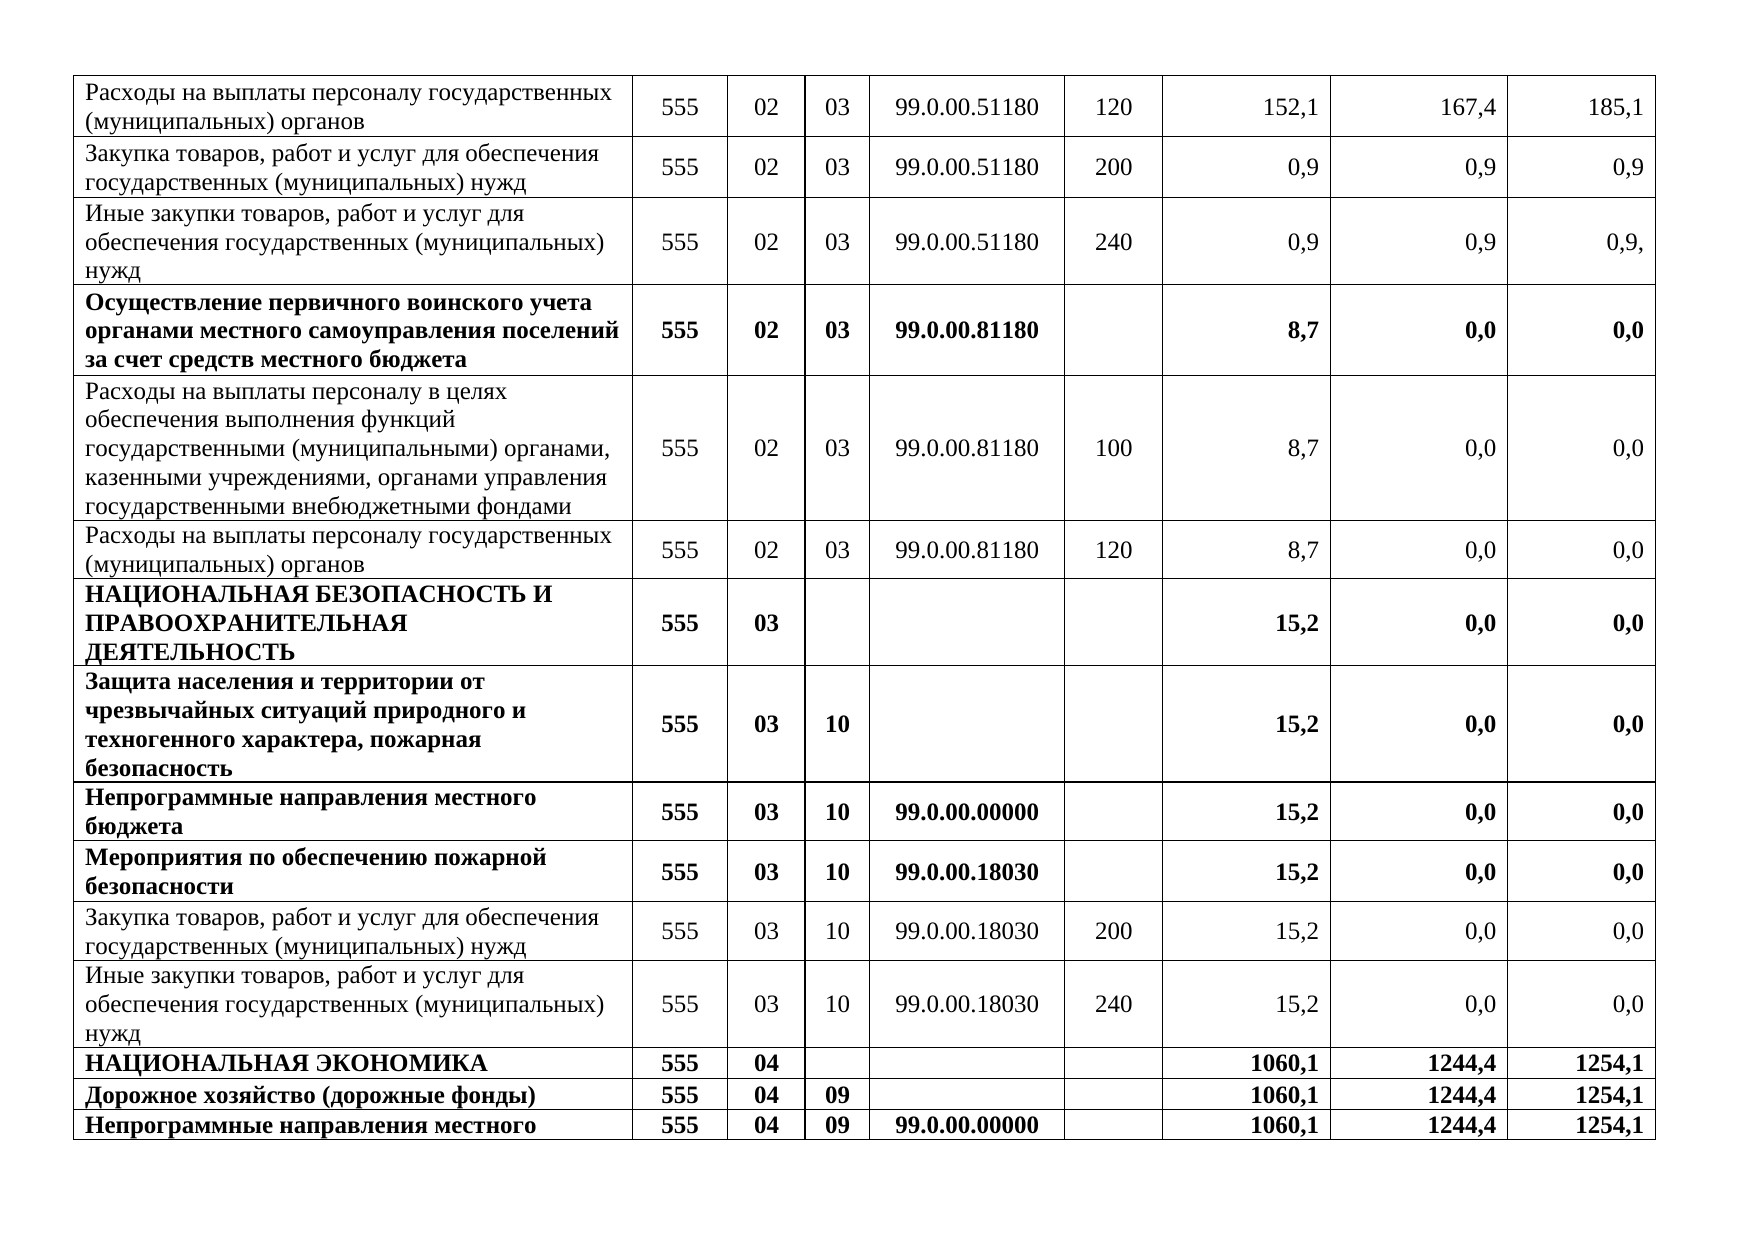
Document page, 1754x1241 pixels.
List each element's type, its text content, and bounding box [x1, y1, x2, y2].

table_cell 8,7 [1163, 376, 1330, 519]
table_cell 0,0 [1508, 579, 1655, 665]
table_cell 03 [806, 137, 869, 197]
table_cell 10 [806, 841, 869, 901]
table_cell Осуществление первичного воинского учета органами местного самоуправления поселений за счет средств местного бюджета [74, 285, 632, 375]
table_cell 1254,1 [1508, 1079, 1655, 1109]
table_cell 1254,1 [1508, 1048, 1655, 1078]
table_cell 10 [806, 961, 869, 1047]
table_cell 0,0 [1331, 902, 1507, 959]
table_cell 03 [728, 902, 804, 959]
table_cell 240 [1065, 198, 1162, 284]
table_cell 99.0.00.51180 [870, 76, 1064, 136]
table_cell 03 [806, 376, 869, 519]
table_cell 555 [633, 783, 727, 840]
table_cell [870, 1079, 1064, 1109]
table_cell 200 [1065, 137, 1162, 197]
table_cell 555 [633, 521, 727, 578]
table_cell [1065, 1110, 1162, 1139]
table_cell 120 [1065, 76, 1162, 136]
table_cell 15,2 [1163, 666, 1330, 781]
table_cell 03 [728, 783, 804, 840]
table_cell 0,9 [1163, 198, 1330, 284]
table_cell 02 [728, 198, 804, 284]
table_cell 0,0 [1331, 376, 1507, 519]
table_cell 15,2 [1163, 961, 1330, 1047]
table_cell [74, 1110, 632, 1139]
table_cell 0,0 [1331, 841, 1507, 901]
table_cell 1060,1 [1163, 1048, 1330, 1078]
table_cell [1065, 666, 1162, 781]
table_cell 555 [633, 961, 727, 1047]
table_cell 02 [728, 376, 804, 519]
table_cell 02 [728, 137, 804, 197]
table_cell 555 [633, 376, 727, 519]
table_cell 0,0 [1331, 579, 1507, 665]
table_cell 167,4 [1331, 76, 1507, 136]
table_cell 99.0.00.51180 [870, 137, 1064, 197]
table_cell 02 [728, 285, 804, 375]
table_cell 15,2 [1163, 841, 1330, 901]
table_cell 8,7 [1163, 285, 1330, 375]
table_cell 200 [1065, 902, 1162, 959]
table_cell 0,9 [1508, 137, 1655, 197]
table_cell 1244,4 [1331, 1048, 1507, 1078]
table_cell [806, 579, 869, 665]
table_cell 0,0 [1331, 961, 1507, 1047]
table_cell Защита населения и территории от чрезвычайных ситуаций природного и техногенного характера, пожарная безопасность [74, 666, 632, 781]
table_cell 0,0 [1331, 783, 1507, 840]
table_cell Дорожное хозяйство (дорожные фонды) [74, 1079, 632, 1109]
table_cell 99.0.00.81180 [870, 521, 1064, 578]
table_cell 100 [1065, 376, 1162, 519]
table_cell [1065, 841, 1162, 901]
table_cell 03 [728, 841, 804, 901]
table_cell Закупка товаров, работ и услуг для обеспечения государственных (муниципальных) нужд [74, 902, 632, 959]
table_cell 0,0 [1508, 666, 1655, 781]
table_cell 99.0.00.81180 [870, 376, 1064, 519]
table_cell 1060,1 [1163, 1110, 1330, 1139]
table_cell [870, 1048, 1064, 1078]
table_cell [1065, 1048, 1162, 1078]
table_cell 0,0 [1508, 376, 1655, 519]
table_cell [806, 1048, 869, 1078]
table_cell 0,0 [1331, 521, 1507, 578]
table_cell 09 [806, 1110, 869, 1139]
table_cell 0,0 [1331, 666, 1507, 781]
table_cell НАЦИОНАЛЬНАЯ ЭКОНОМИКА [74, 1048, 632, 1078]
table_cell Расходы на выплаты персоналу государственных (муниципальных) органов [74, 521, 632, 578]
table_cell 15,2 [1163, 783, 1330, 840]
table_cell 10 [806, 666, 869, 781]
table_cell Непрограммные направления местного бюджета [74, 783, 632, 840]
table_cell НАЦИОНАЛЬНАЯ БЕЗОПАСНОСТЬ И ПРАВООХРАНИТЕЛЬНАЯ ДЕЯТЕЛЬНОСТЬ [74, 579, 632, 665]
table_cell Иные закупки товаров, работ и услуг для обеспечения государственных (муниципальных) нужд [74, 198, 632, 284]
table_cell 0,0 [1508, 521, 1655, 578]
table_cell 0,9 [1331, 137, 1507, 197]
table_cell 555 [633, 1048, 727, 1078]
table_cell 03 [806, 521, 869, 578]
table_cell 1244,4 [1331, 1079, 1507, 1109]
table_cell 99.0.00.51180 [870, 198, 1064, 284]
table_cell 185,1 [1508, 76, 1655, 136]
table_cell 555 [633, 76, 727, 136]
table_cell 0,0 [1508, 961, 1655, 1047]
table_cell 99.0.00.18030 [870, 841, 1064, 901]
table_cell 02 [728, 521, 804, 578]
table_cell 99.0.00.00000 [870, 1110, 1064, 1139]
table_cell 555 [633, 1079, 727, 1109]
table_cell 0,9 [1163, 137, 1330, 197]
table_cell 04 [728, 1110, 804, 1139]
table_cell 09 [806, 1079, 869, 1109]
table_cell 555 [633, 137, 727, 197]
table_cell 0,0 [1508, 285, 1655, 375]
table_cell 0,0 [1508, 902, 1655, 959]
table_cell 8,7 [1163, 521, 1330, 578]
table_cell 0,9 [1331, 198, 1507, 284]
table_cell Иные закупки товаров, работ и услуг для обеспечения государственных (муниципальных) нужд [74, 961, 632, 1047]
table_cell 240 [1065, 961, 1162, 1047]
table_cell [1065, 285, 1162, 375]
table_cell 0,0 [1508, 783, 1655, 840]
table_cell 555 [633, 579, 727, 665]
table_cell Закупка товаров, работ и услуг для обеспечения государственных (муниципальных) нужд [74, 137, 632, 197]
table_cell [870, 579, 1064, 665]
table_cell [1065, 783, 1162, 840]
table_cell 555 [633, 198, 727, 284]
table_cell 555 [633, 285, 727, 375]
table_cell 0,0 [1331, 285, 1507, 375]
table_cell 03 [728, 579, 804, 665]
table_cell 99.0.00.18030 [870, 902, 1064, 959]
table_cell 03 [806, 76, 869, 136]
table_cell 555 [633, 666, 727, 781]
table_cell 0,9, [1508, 198, 1655, 284]
table_cell 02 [728, 76, 804, 136]
table_cell Мероприятия по обеспечению пожарной безопасности [74, 841, 632, 901]
table_cell [1065, 579, 1162, 665]
table_cell 15,2 [1163, 902, 1330, 959]
table_cell 555 [633, 902, 727, 959]
table_cell 99.0.00.00000 [870, 783, 1064, 840]
table_cell 1060,1 [1163, 1079, 1330, 1109]
table_cell 0,0 [1508, 841, 1655, 901]
table_cell 03 [806, 198, 869, 284]
table_cell [870, 666, 1064, 781]
table_cell 03 [806, 285, 869, 375]
table_cell 99.0.00.18030 [870, 961, 1064, 1047]
table_cell 555 [633, 841, 727, 901]
table_cell [1065, 1079, 1162, 1109]
table_cell Расходы на выплаты персоналу в целях обеспечения выполнения функций государственными (муниципальными) органами, казенными учреждениями, органами управления государственными внебюджетными фондами [74, 376, 632, 519]
table_cell 152,1 [1163, 76, 1330, 136]
table_cell 10 [806, 902, 869, 959]
table_cell Расходы на выплаты персоналу государственных (муниципальных) органов [74, 76, 632, 136]
table_cell 04 [728, 1079, 804, 1109]
table_cell 03 [728, 666, 804, 781]
table_cell 99.0.00.81180 [870, 285, 1064, 375]
table_cell 15,2 [1163, 579, 1330, 665]
table_cell 1254,1 [1508, 1110, 1655, 1139]
table_cell 555 [633, 1110, 727, 1139]
table_cell 1244,4 [1331, 1110, 1507, 1139]
table_cell 04 [728, 1048, 804, 1078]
table_cell 120 [1065, 521, 1162, 578]
table_cell 10 [806, 783, 869, 840]
table_cell 03 [728, 961, 804, 1047]
